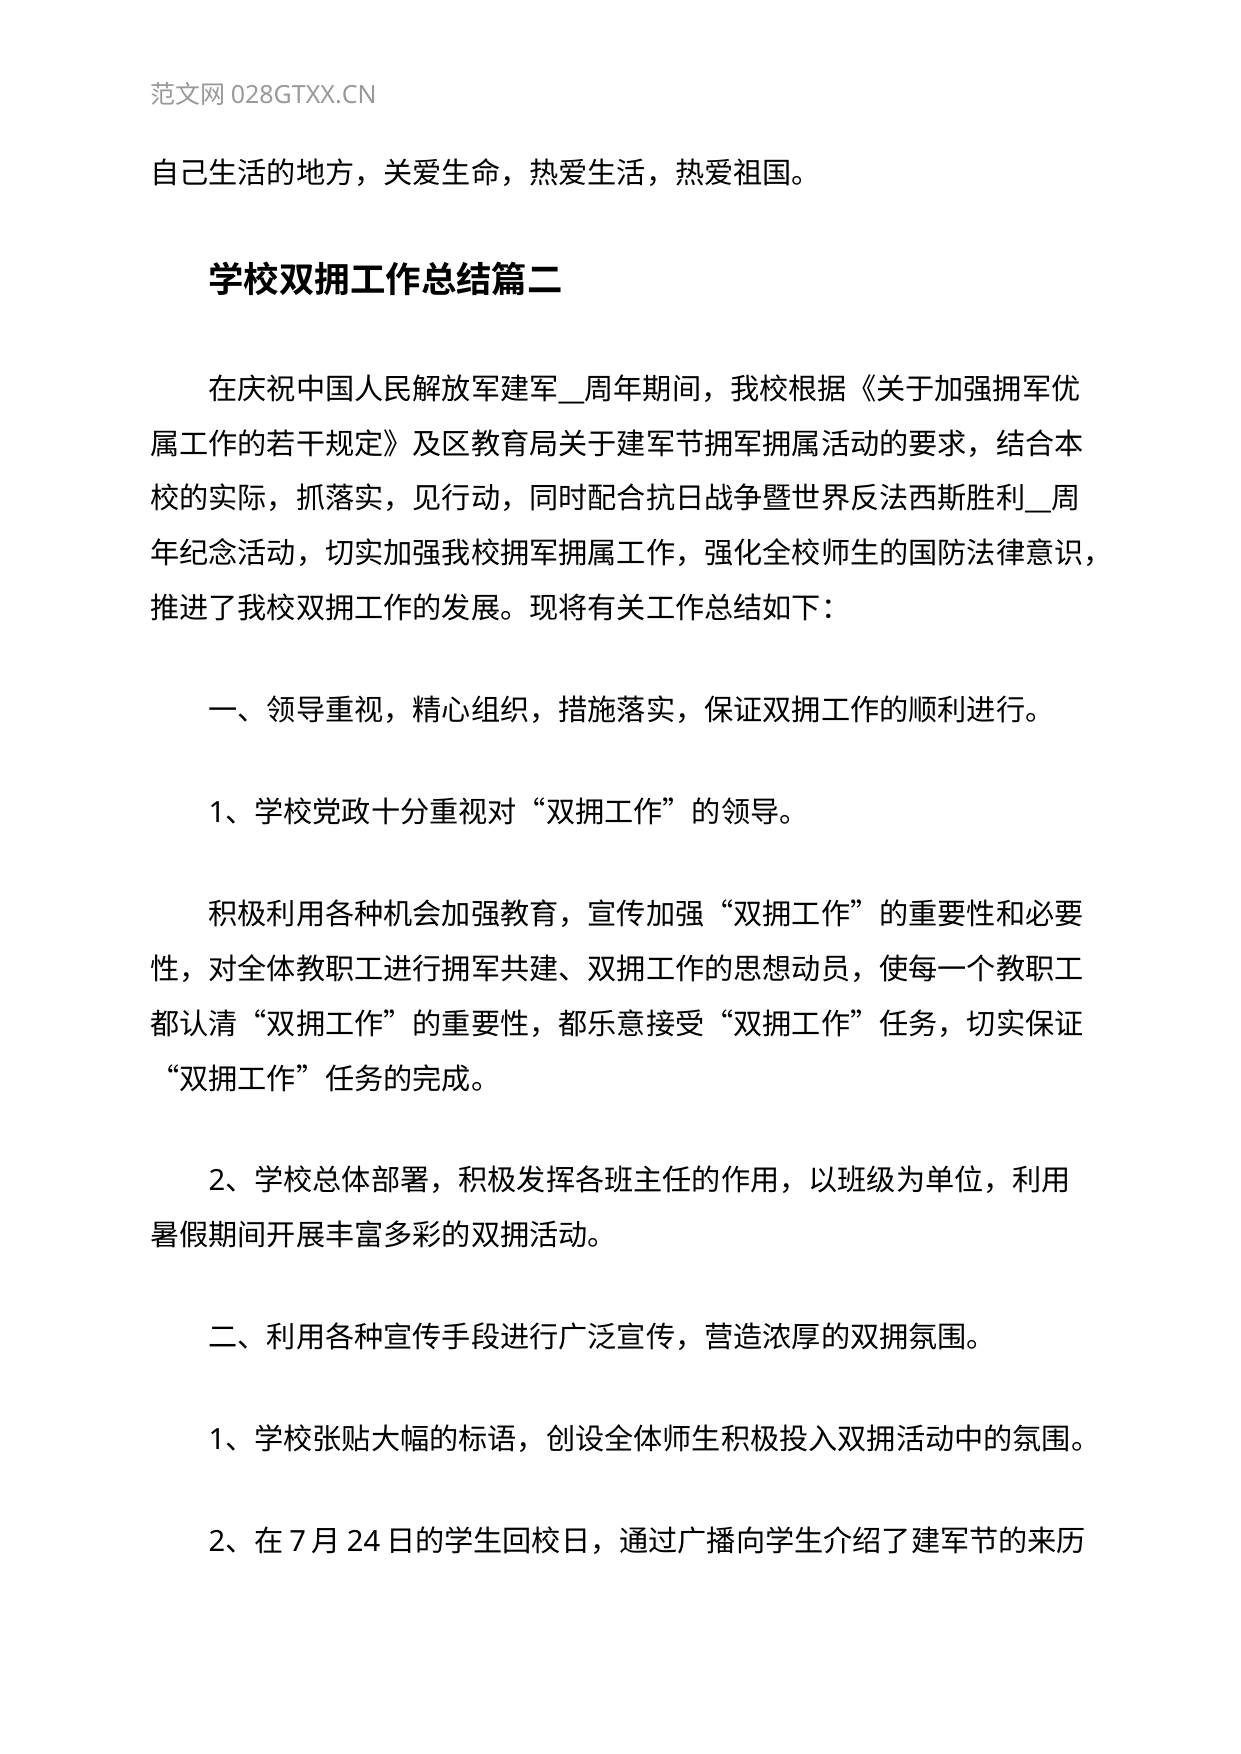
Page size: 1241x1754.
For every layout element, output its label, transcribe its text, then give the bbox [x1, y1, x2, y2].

text 学校双拥工作总结篇二 [150, 252, 1090, 303]
text 2、学校总体部署，积极发挥各班主任的作用，以班级为单位，利用暑假期间开展丰富多彩的双拥活动。 [150, 1157, 1090, 1254]
text 积极利用各种机会加强教育，宣传加强“双拥工作”的重要性和必要性，对全体教职工进行拥军共建、双拥工作的思想动员，使每一个教职工都认清“双拥工作”的重要性，都乐意接受“双拥工作”任务，切实保证“双拥工作”任务的完成。 [150, 891, 1090, 1097]
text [150, 1517, 1090, 1560]
text 在庆祝中国人民解放军建军__周年期间，我校根据《关于加强拥军优属工作的若干规定》及区教育局关于建军节拥军拥属活动的要求，结合本校的实际，抓落实，见行动，同时配合抗日战争暨世界反法西斯胜利__周年纪念活动，切实加强我校拥军拥属工作，强化全校师生的国防法律意识，推进了我校双拥工作的发展。现将有关工作总结如下： [150, 365, 1090, 627]
text 1、学校党政十分重视对“双拥工作”的领导。 [150, 788, 1090, 831]
text 一、领导重视，精心组织，措施落实，保证双拥工作的顺利进行。 [150, 687, 1090, 729]
text 二、利用各种宣传手段进行广泛宣传，营造浓厚的双拥氛围。 [150, 1314, 1090, 1356]
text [150, 150, 1090, 192]
text 1、学校张贴大幅的标语，创设全体师生积极投入双拥活动中的氛围。 [150, 1416, 1090, 1458]
